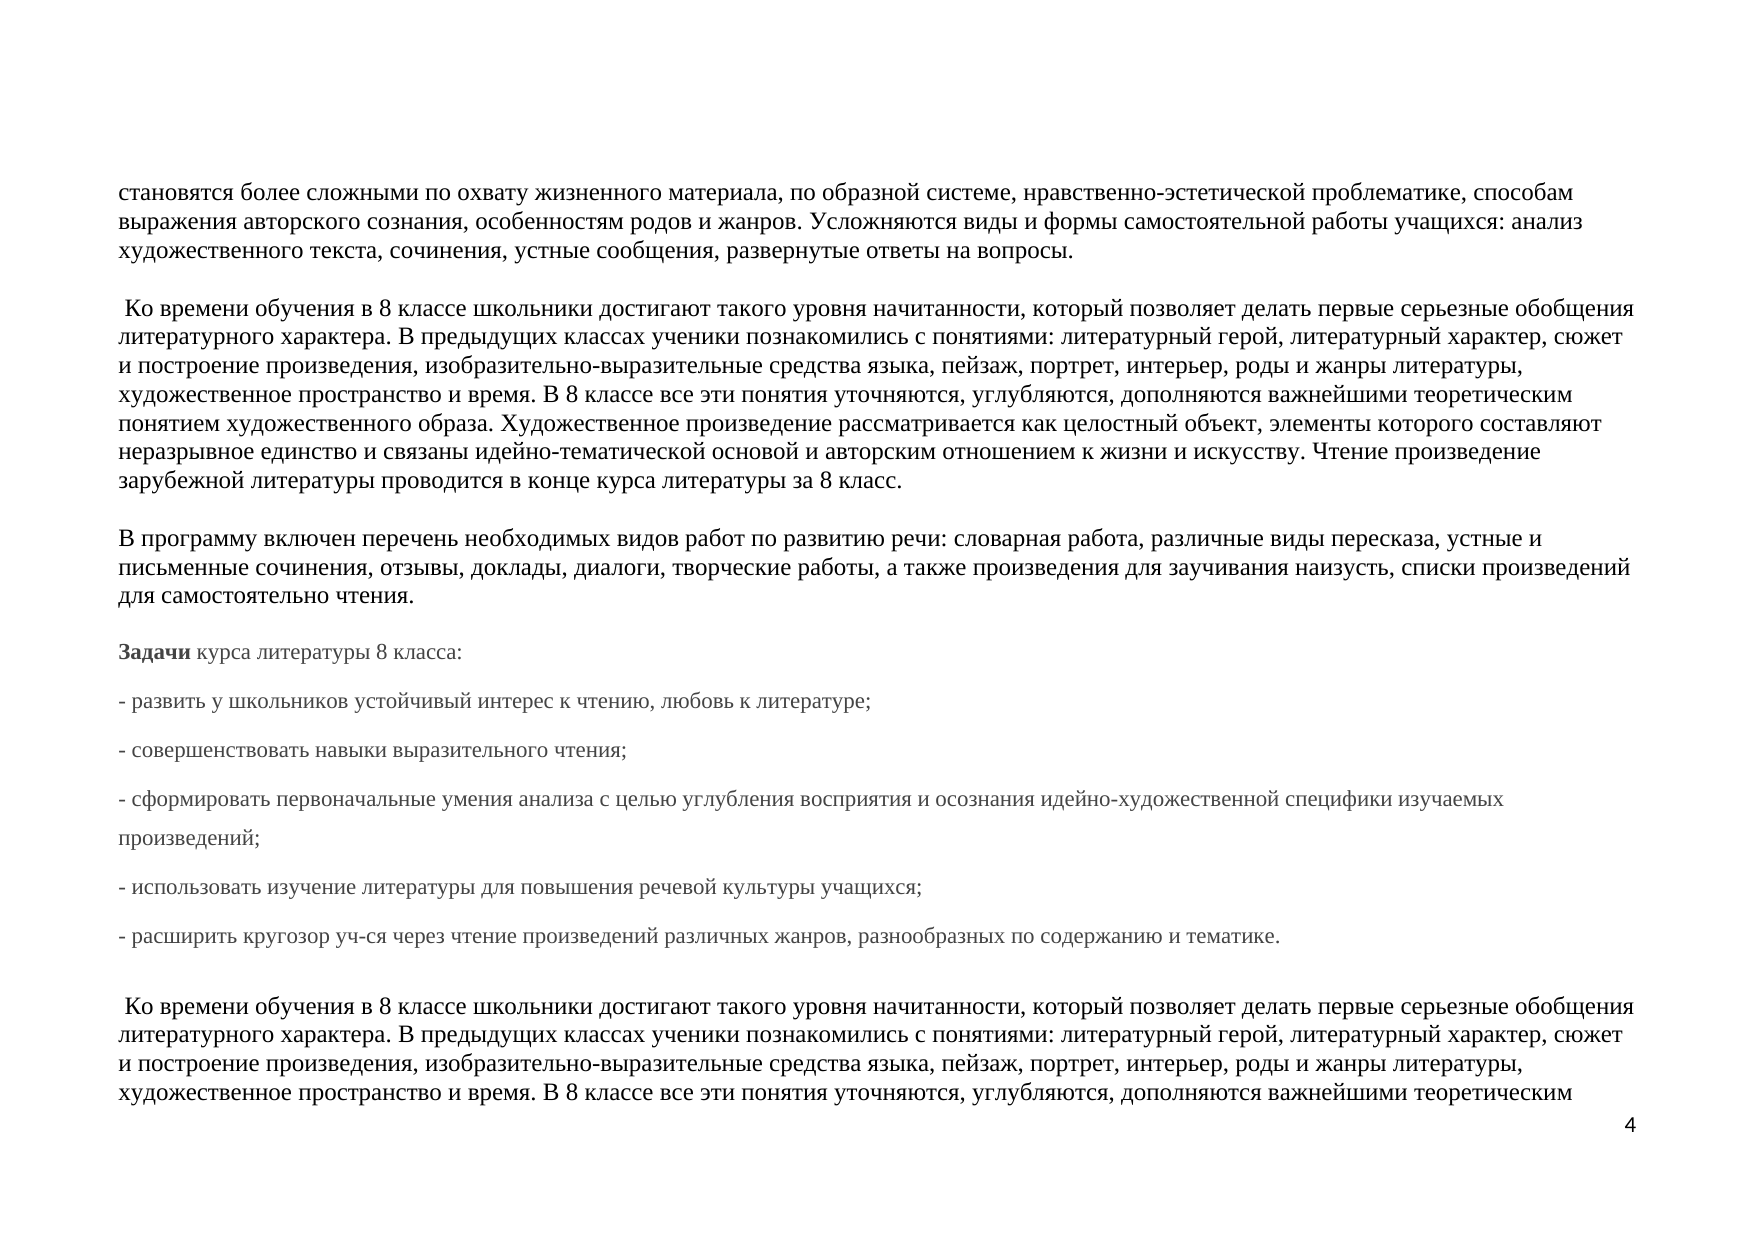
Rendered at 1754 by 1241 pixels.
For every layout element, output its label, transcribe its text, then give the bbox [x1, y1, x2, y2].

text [118, 991, 1636, 1106]
text - расширить кругозор уч-ся через чтение произведений различных жанров, разнообразных по содержанию и тематике. [118, 922, 1636, 948]
text - совершенствовать навыки выразительного чтения; [118, 736, 1636, 762]
text - использовать изучение литературы для повышения речевой культуры учащихся; [118, 873, 1636, 900]
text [118, 177, 1636, 263]
text - сформировать первоначальные умения анализа с целью углубления восприятия и осознания идейно-художественной специфики изучаемых произведений; [118, 785, 1636, 851]
text Задачи курса литературы 8 класса: [118, 638, 1636, 665]
text В программу включен перечень необходимых видов работ по развитию речи: словарная работа, различные виды пересказа, устные и письменные сочинения, отзывы, доклады, диалоги, творческие работы, а также произведения для заучивания наизусть, списки произведений для самостоятельно чтения. [118, 523, 1636, 609]
text - развить у школьников устойчивый интерес к чтению, любовь к литературе; [118, 687, 1636, 714]
